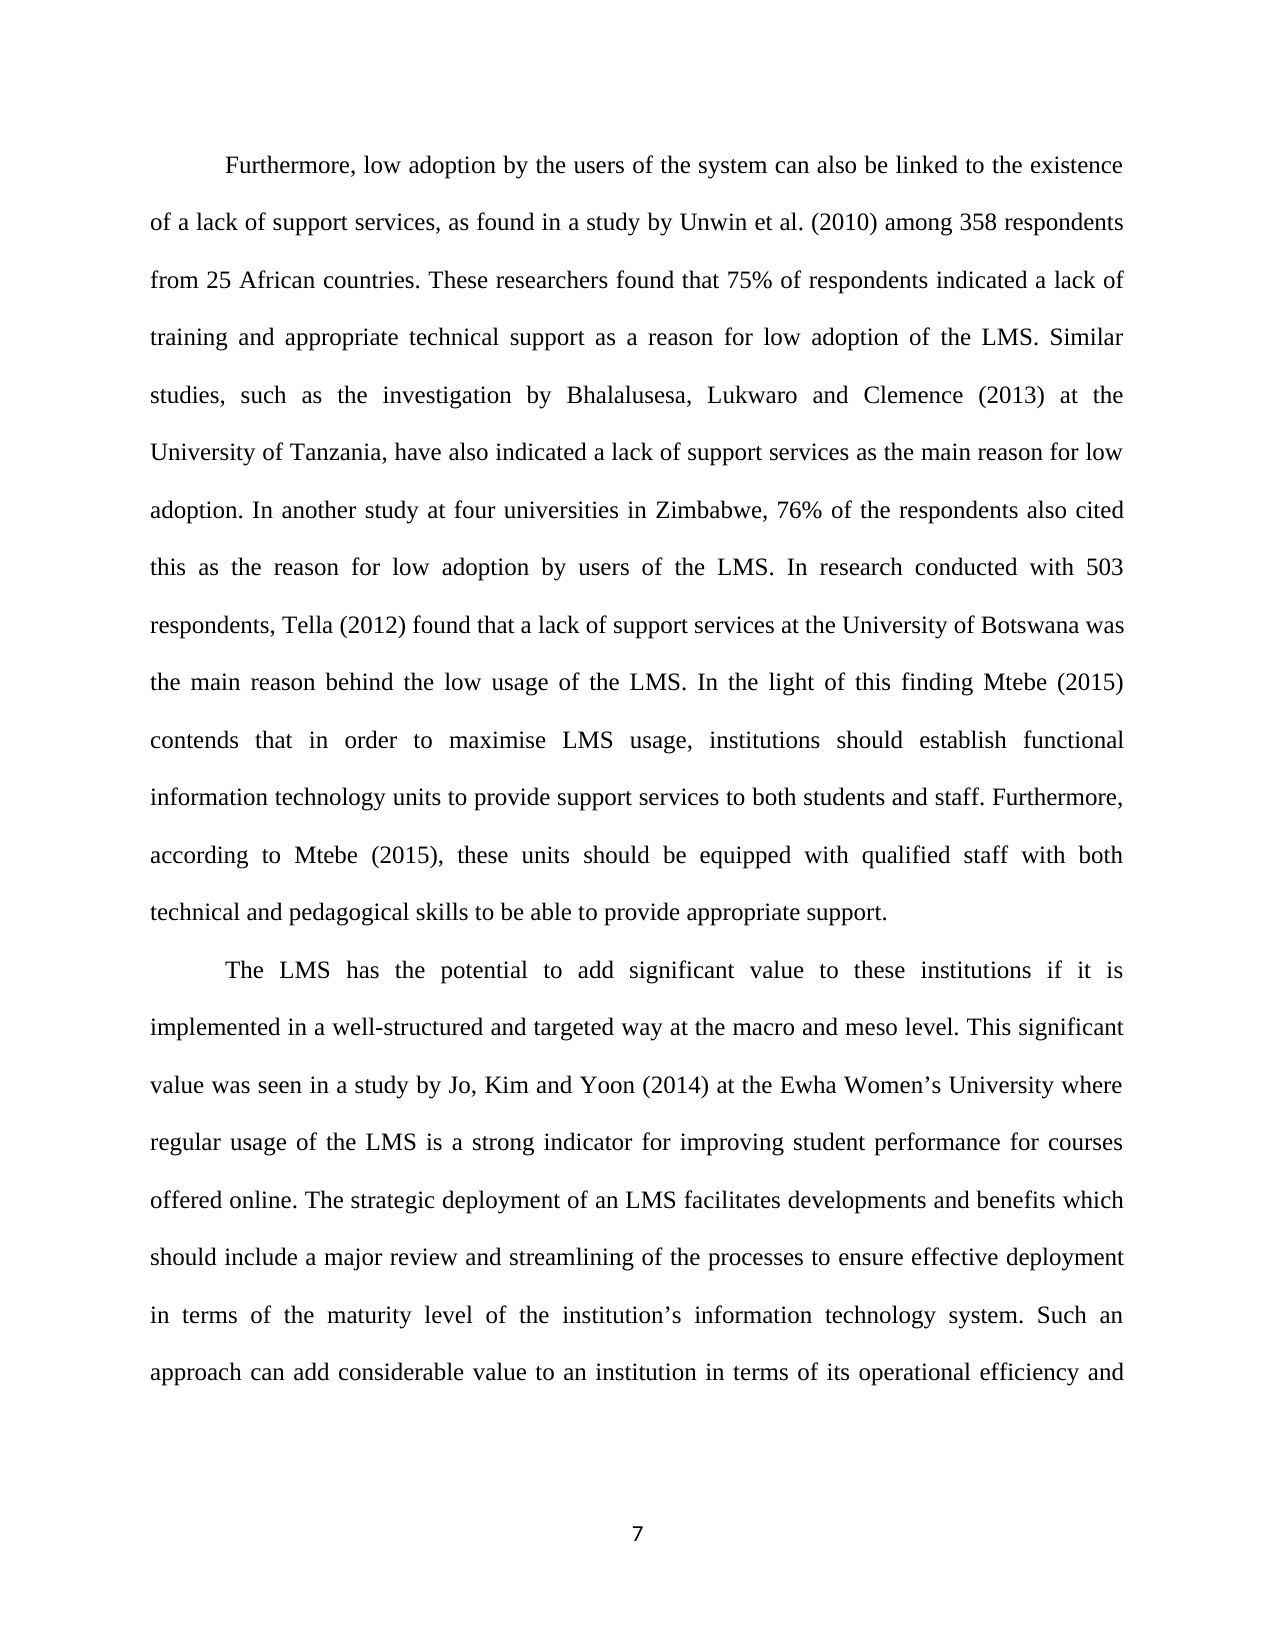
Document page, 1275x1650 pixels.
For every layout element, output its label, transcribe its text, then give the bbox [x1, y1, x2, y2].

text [150, 955, 1125, 1386]
text Furthermore, low adoption by the users of the system can also be linked to the existence of a lack of support services, as found in a study by Unwin et al. (2010) among 358 respondents from 25 African countries. These researchers found that 75% of respondents indicated a lack of training and appropriate technical support as a reason for low adoption of the LMS. Similar studies, such as the investigation by Bhalalusesa, Lukwaro and Clemence (2013) at the University of Tanzania, have also indicated a lack of support services as the main reason for low adoption. In another study at four universities in Zimbabwe, 76% of the respondents also cited this as the reason for low adoption by users of the LMS. In research conducted with 503 respondents, Tella (2012) found that a lack of support services at the University of Botswana was the main reason behind the low usage of the LMS. In the light of this finding Mtebe (2015) contends that in order to maximise LMS usage, institutions should establish functional information technology units to provide support services to both students and staff. Furthermore, according to Mtebe (2015), these units should be equipped with qualified staff with both technical and pedagogical skills to be able to provide appropriate support. [150, 150, 1125, 926]
